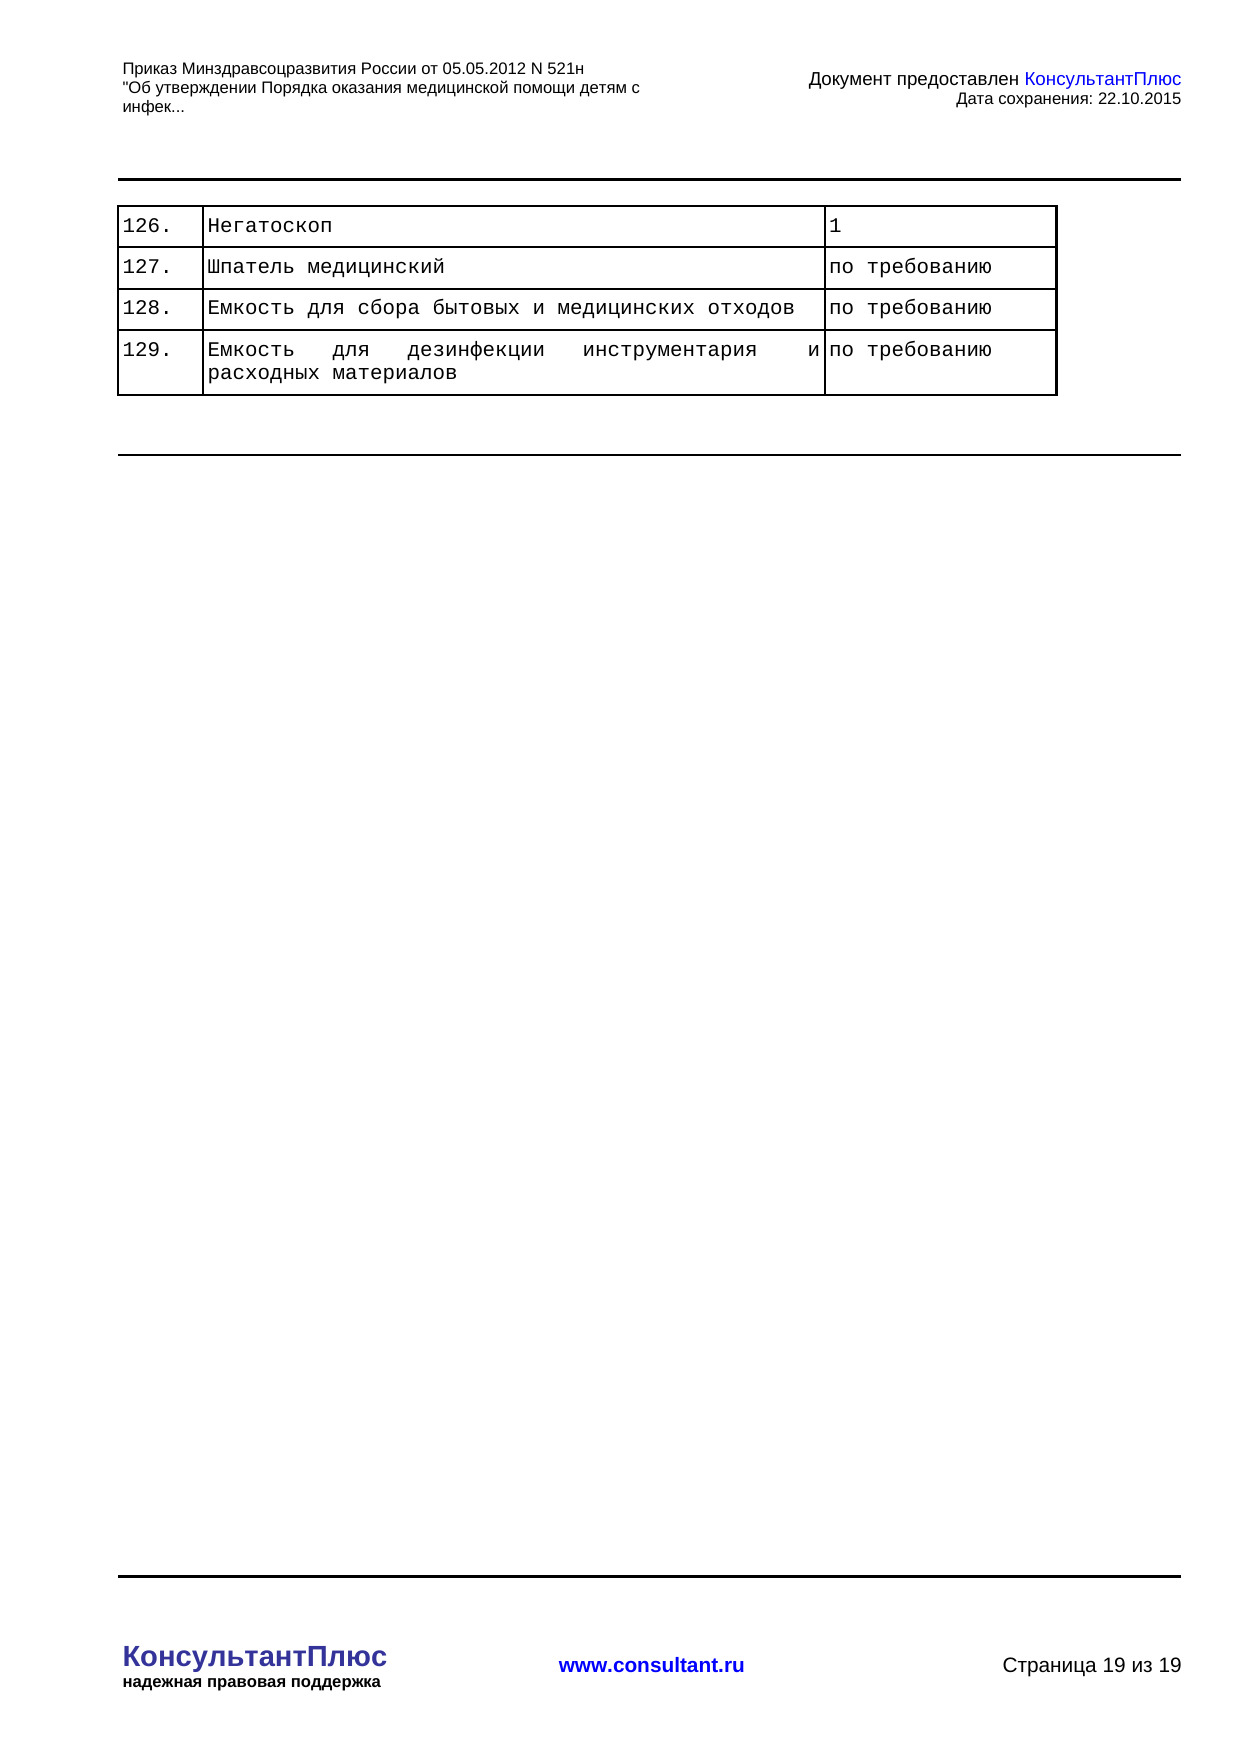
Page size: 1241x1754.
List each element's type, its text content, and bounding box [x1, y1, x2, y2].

table_cell по требованию [826, 290, 1055, 329]
table_cell 126. [119, 207, 202, 246]
table_cell 1 [826, 207, 1055, 246]
table_cell Негатоскоп [204, 207, 824, 246]
table_cell Шпатель медицинский [204, 248, 824, 287]
table_cell по требованию [826, 331, 1055, 394]
table_cell по требованию [826, 248, 1055, 287]
table_cell Емкость для дезинфекции инструментария и расходных материалов [204, 331, 824, 394]
table_cell 128. [119, 290, 202, 329]
table_cell Емкость для сбора бытовых и медицинских отходов [204, 290, 824, 329]
table_cell 127. [119, 248, 202, 287]
table_cell 129. [119, 331, 202, 394]
